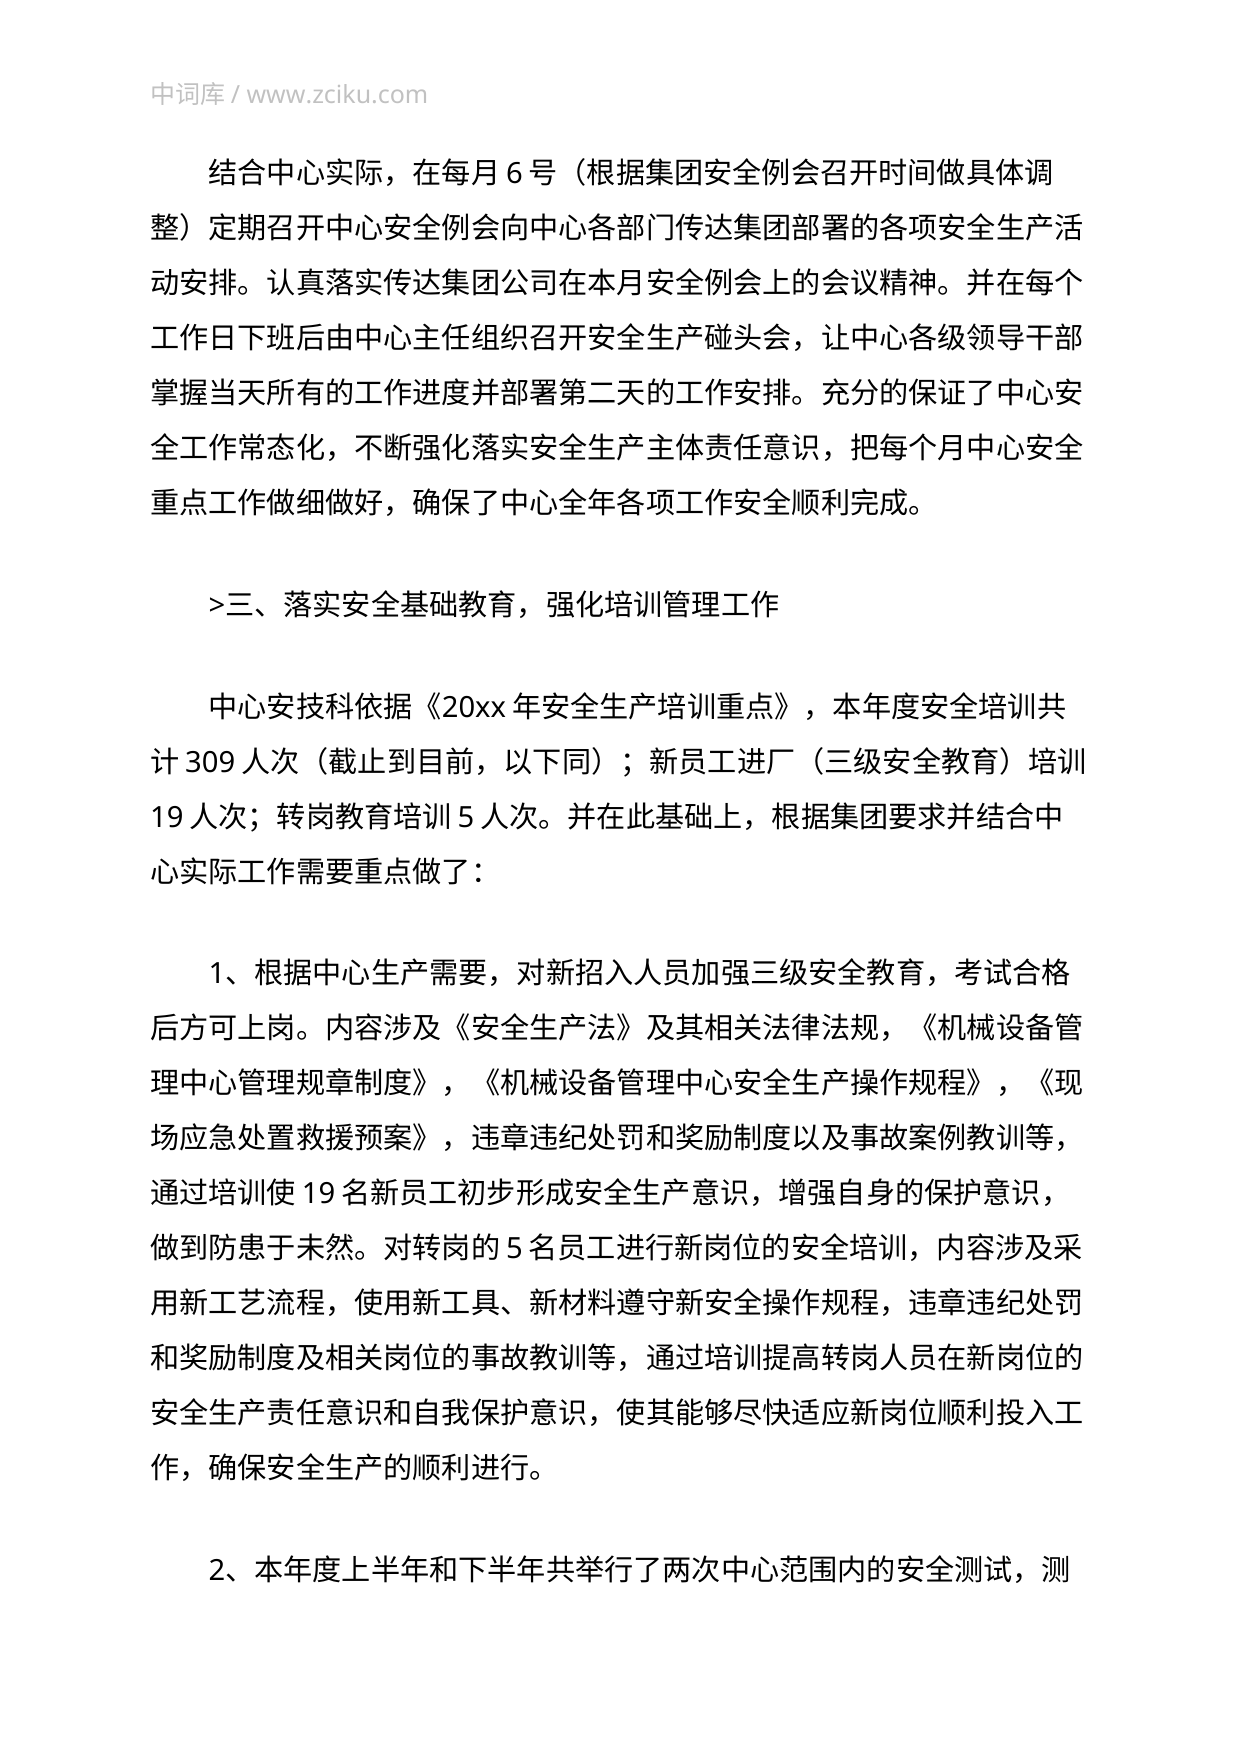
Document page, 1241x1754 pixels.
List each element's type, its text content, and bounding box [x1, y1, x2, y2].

text 结合中心实际，在每月6号（根据集团安全例会召开时间做具体调整）定期召开中心安全例会向中心各部门传达集团部署的各项安全生产活动安排。认真落实传达集团公司在本月安全例会上的会议精神。并在每个工作日下班后由中心主任组织召开安全生产碰头会，让中心各级领导干部掌握当天所有的工作进度并部署第二天的工作安排。充分的保证了中心安全工作常态化，不断强化落实安全生产主体责任意识，把每个月中心安全重点工作做细做好，确保了中心全年各项工作安全顺利完成。 [150, 150, 1090, 522]
text 1、根据中心生产需要，对新招入人员加强三级安全教育，考试合格后方可上岗。内容涉及《安全生产法》及其相关法律法规，《机械设备管理中心管理规章制度》，《机械设备管理中心安全生产操作规程》，《现场应急处置救援预案》，违章违纪处罚和奖励制度以及事故案例教训等，通过培训使19名新员工初步形成安全生产意识，增强自身的保护意识，做到防患于未然。对转岗的5名员工进行新岗位的安全培训，内容涉及采用新工艺流程，使用新工具、新材料遵守新安全操作规程，违章违纪处罚和奖励制度及相关岗位的事故教训等，通过培训提高转岗人员在新岗位的安全生产责任意识和自我保护意识，使其能够尽快适应新岗位顺利投入工作，确保安全生产的顺利进行。 [150, 950, 1090, 1487]
text >三、落实安全基础教育，强化培训管理工作 [150, 581, 1090, 624]
text 中心安技科依据《20xx年安全生产培训重点》，本年度安全培训共计309人次（截止到目前，以下同）；新员工进厂（三级安全教育）培训19人次；转岗教育培训5人次。并在此基础上，根据集团要求并结合中心实际工作需要重点做了： [150, 683, 1090, 891]
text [150, 1546, 1090, 1588]
